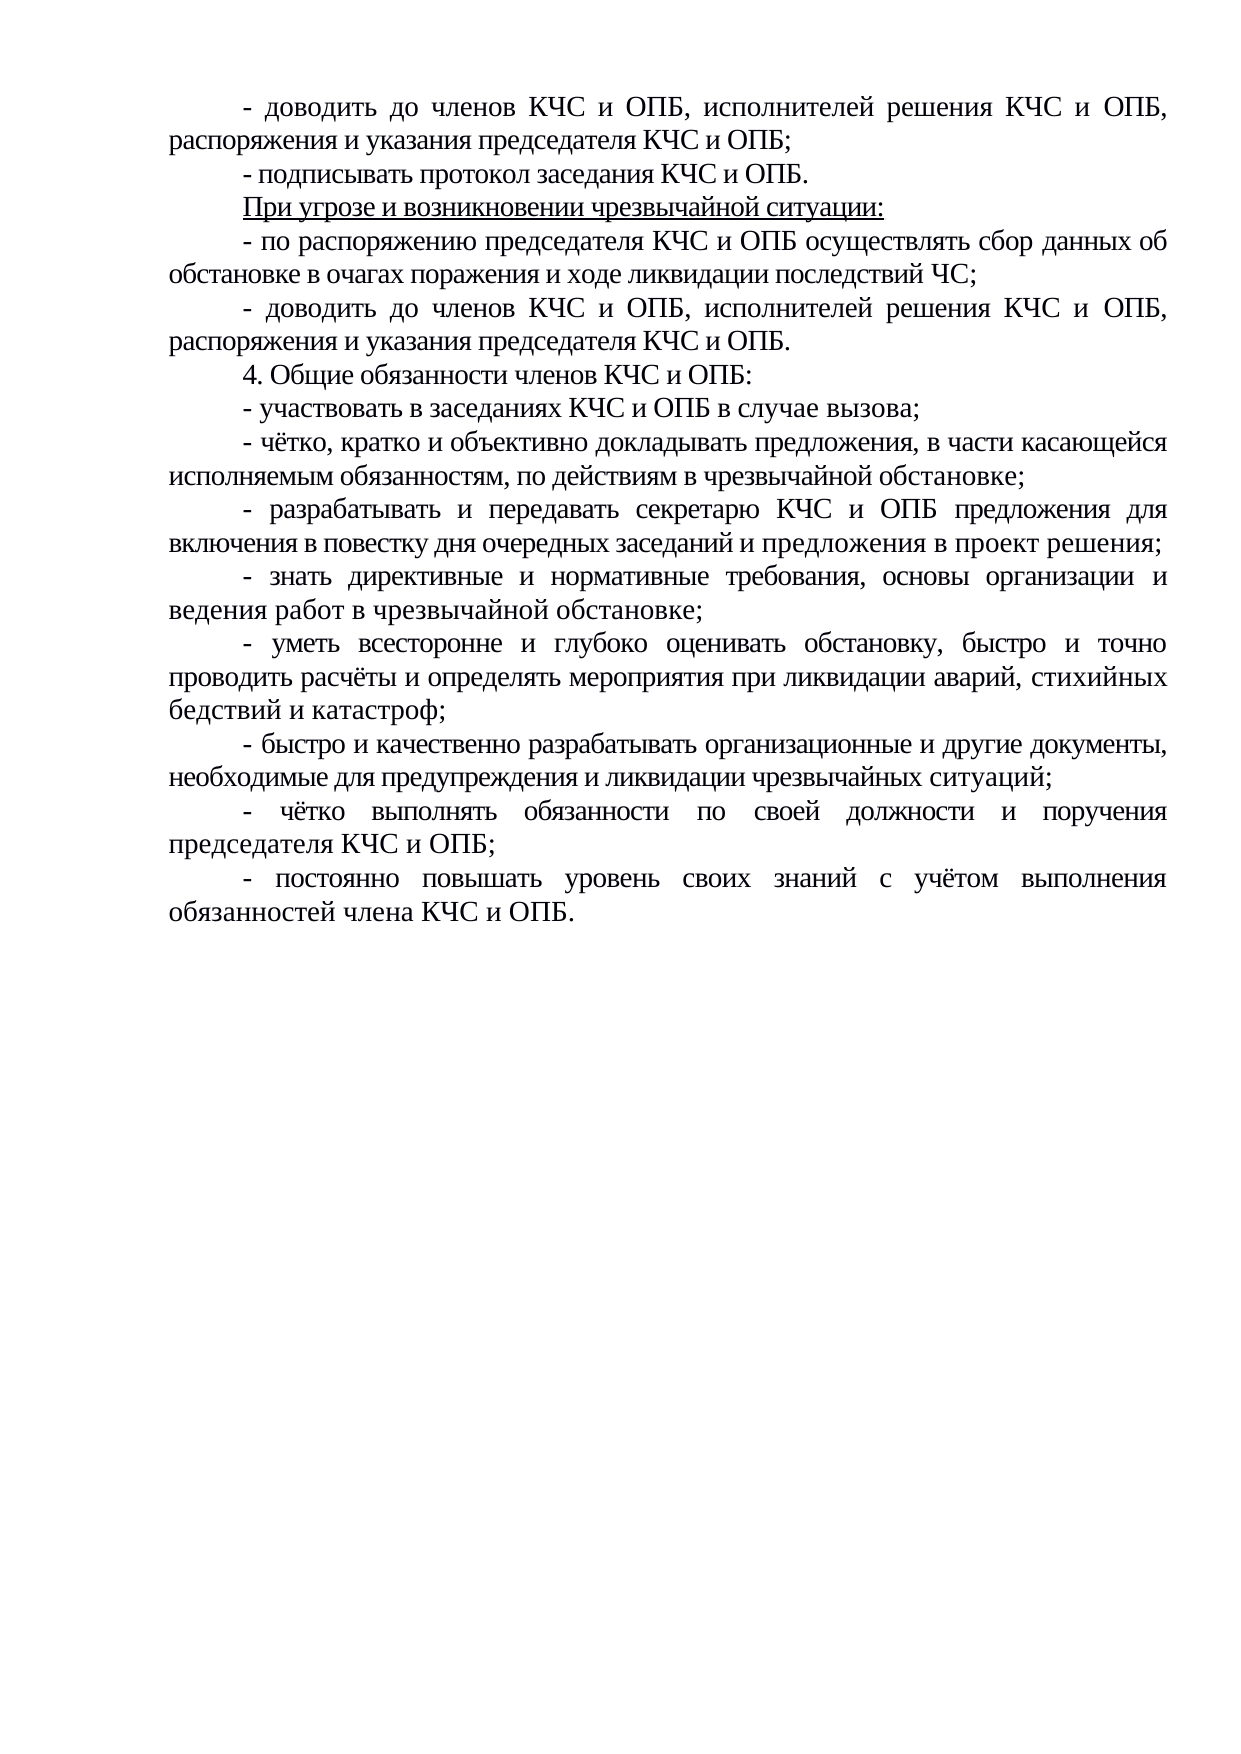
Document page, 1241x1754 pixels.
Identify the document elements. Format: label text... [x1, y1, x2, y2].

text При угрозе и возникновении чрезвычайной ситуации: [168, 189, 1168, 223]
text - чётко выполнять обязанности по своей должности и поручения председателя КЧС и ОПБ; [168, 793, 1168, 860]
text - по распоряжению председателя КЧС и ОПБ осуществлять сбор данных об обстановке в очагах поражения и ходе ликвидации последствий ЧС; [168, 223, 1168, 290]
text - доводить до членов КЧС и ОПБ, исполнителей решения КЧС и ОПБ, распоряжения и указания председателя КЧС и ОПБ. [168, 290, 1168, 357]
text - быстро и качественно разрабатывать организационные и другие документы, необходимые для предупреждения и ликвидации чрезвычайных ситуаций; [168, 726, 1168, 793]
text - уметь всесторонне и глубоко оценивать обстановку, быстро и точно проводить расчёты и определять мероприятия при ликвидации аварий, стихийных бедствий и катастроф; [168, 625, 1168, 726]
text - знать директивные и нормативные требования, основы организации и ведения работ в чрезвычайной обстановке; [168, 558, 1168, 625]
text 4. Общие обязанности членов КЧС и ОПБ: [168, 357, 1168, 391]
text - постоянно повышать уровень своих знаний с учётом выполнения обязанностей члена КЧС и ОПБ. [168, 860, 1168, 927]
text - подписывать протокол заседания КЧС и ОПБ. [168, 156, 1168, 189]
text - участвовать в заседаниях КЧС и ОПБ в случае вызова; [168, 391, 1168, 424]
text - доводить до членов КЧС и ОПБ, исполнителей решения КЧС и ОПБ, распоряжения и указания председателя КЧС и ОПБ; [168, 89, 1168, 156]
text - чётко, кратко и объективно докладывать предложения, в части касающейся исполняемым обязанностям, по действиям в чрезвычайной обстановке; [168, 424, 1168, 491]
text - разрабатывать и передавать секретарю КЧС и ОПБ предложения для включения в повестку дня очередных заседаний и предложения в проект решения; [168, 491, 1168, 558]
